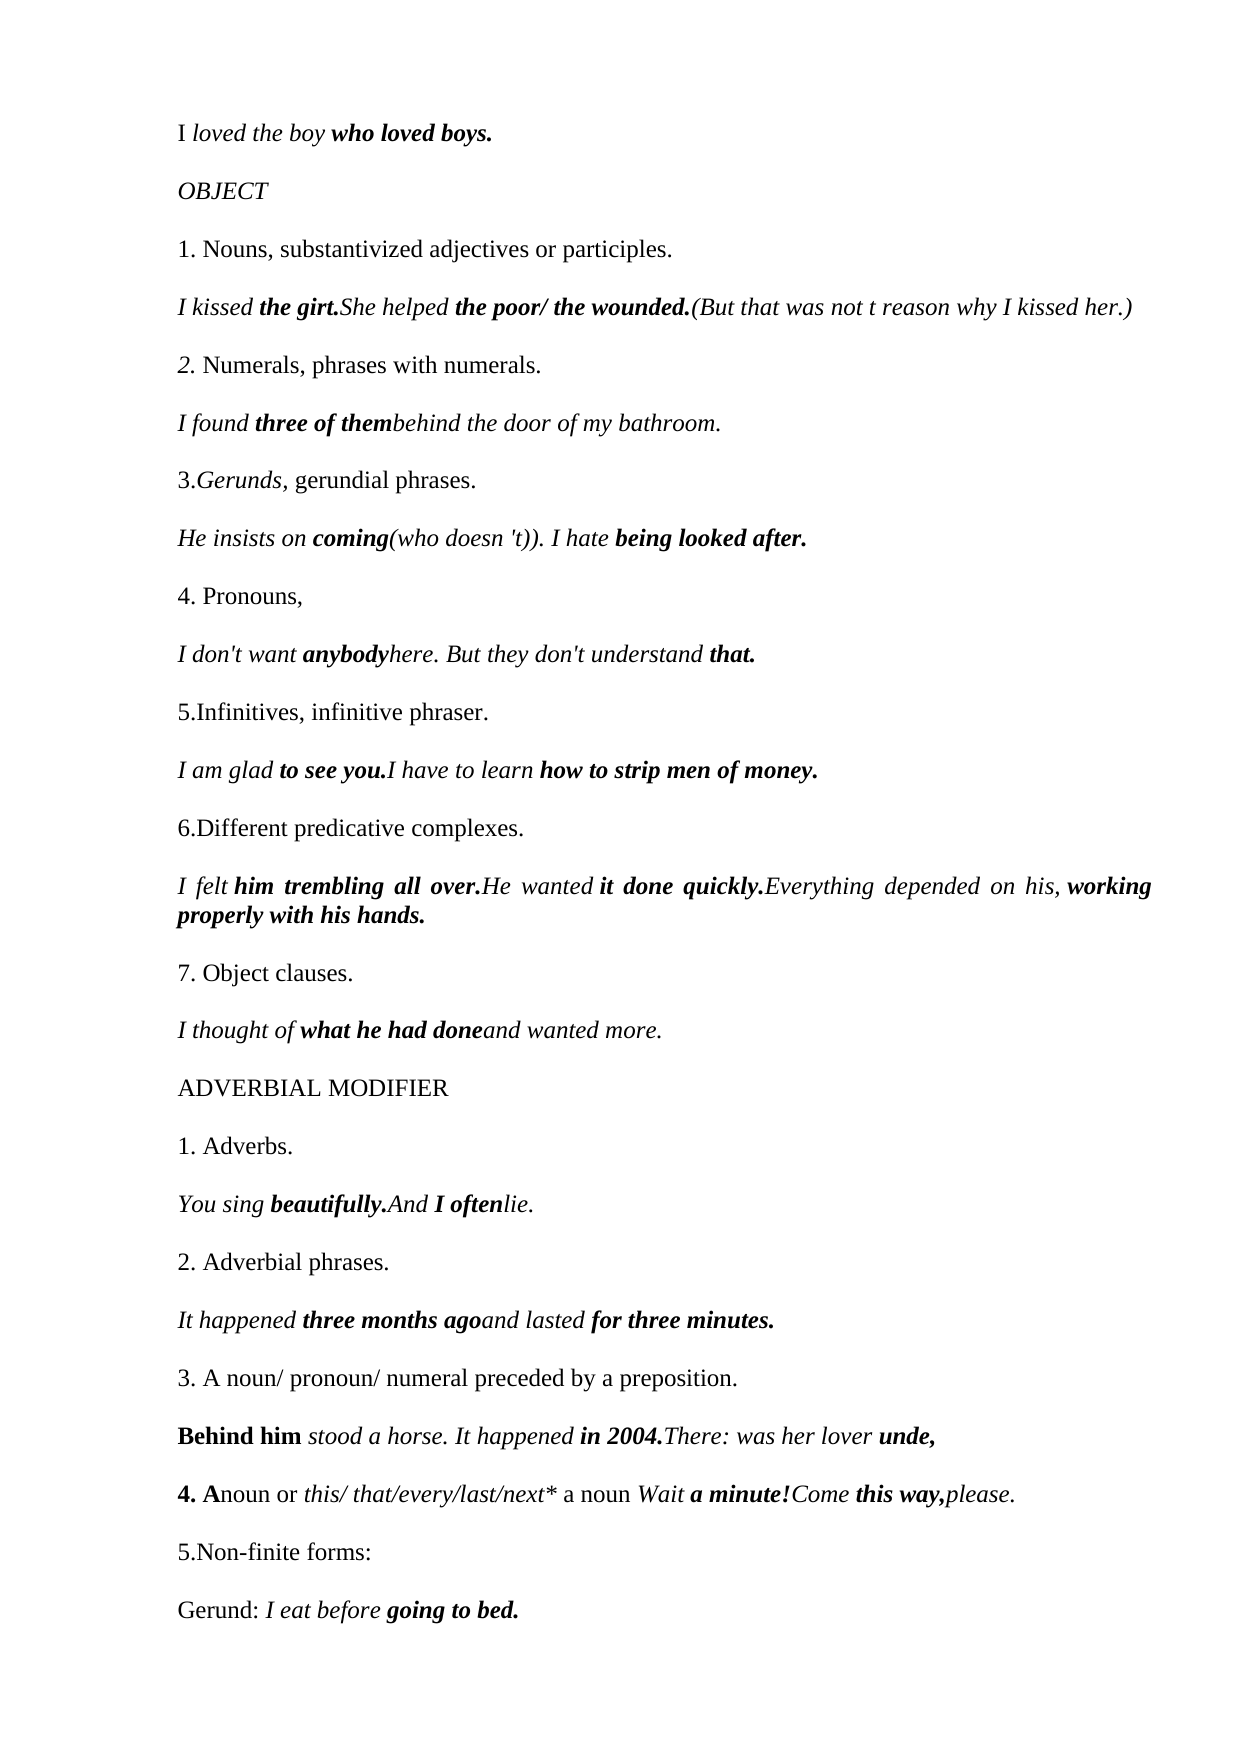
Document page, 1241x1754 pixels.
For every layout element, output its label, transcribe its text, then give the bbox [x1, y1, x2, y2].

text ADVERBIAL MODIFIER [177, 1073, 1152, 1102]
text Behind him stood a horse. It happened in 2004.There: was her lover unde, [177, 1421, 1152, 1450]
text 1. Nouns, substantivized adjectives or participles. [177, 234, 1152, 263]
text 4. Anoun or this/ that/every/last/next* a noun Wait a minute!Come this way,please. [177, 1479, 1152, 1508]
text 5.Infinitives, infinitive phraser. [177, 697, 1152, 726]
text 4. Pronouns, [177, 581, 1152, 610]
text 3.Gerunds, gerundial phrases. [177, 466, 1152, 494]
text I felt him trembling all over.He wanted it done quickly.Everything depended on his, working properly with his hands. [177, 871, 1152, 928]
text I am glad to see you.I have to learn how to strip men of money. [177, 755, 1152, 784]
text 7. Object clauses. [177, 958, 1152, 986]
text I don't want anybodyhere. But they don't understand that. [177, 639, 1152, 668]
text I loved the boy who loved boys. [177, 118, 1152, 147]
text 2. Adverbial phrases. [177, 1247, 1152, 1276]
text He insists on coming(who doesn 't)). I hate being looked after. [177, 523, 1152, 552]
text 5.Non-finite forms: [177, 1537, 1152, 1566]
text 3. A noun/ pronoun/ numeral preceded by a preposition. [177, 1363, 1152, 1392]
text Gerund: I eat before going to bed. [177, 1595, 1152, 1623]
text I kissed the girt.She helped the poor/ the wounded.(But that was not t reason why I kissed her.) [177, 292, 1152, 321]
text OBJECT [177, 176, 1152, 205]
text You sing beautifully.And I oftenlie. [177, 1189, 1152, 1218]
text 6.Different predicative complexes. [177, 813, 1152, 842]
text I thought of what he had doneand wanted more. [177, 1016, 1152, 1044]
text 2. Numerals, phrases with numerals. [177, 350, 1152, 378]
text It happened three months agoand lasted for three minutes. [177, 1305, 1152, 1334]
text I found three of thembehind the door of my bathroom. [177, 408, 1152, 436]
text 1. Adverbs. [177, 1131, 1152, 1160]
